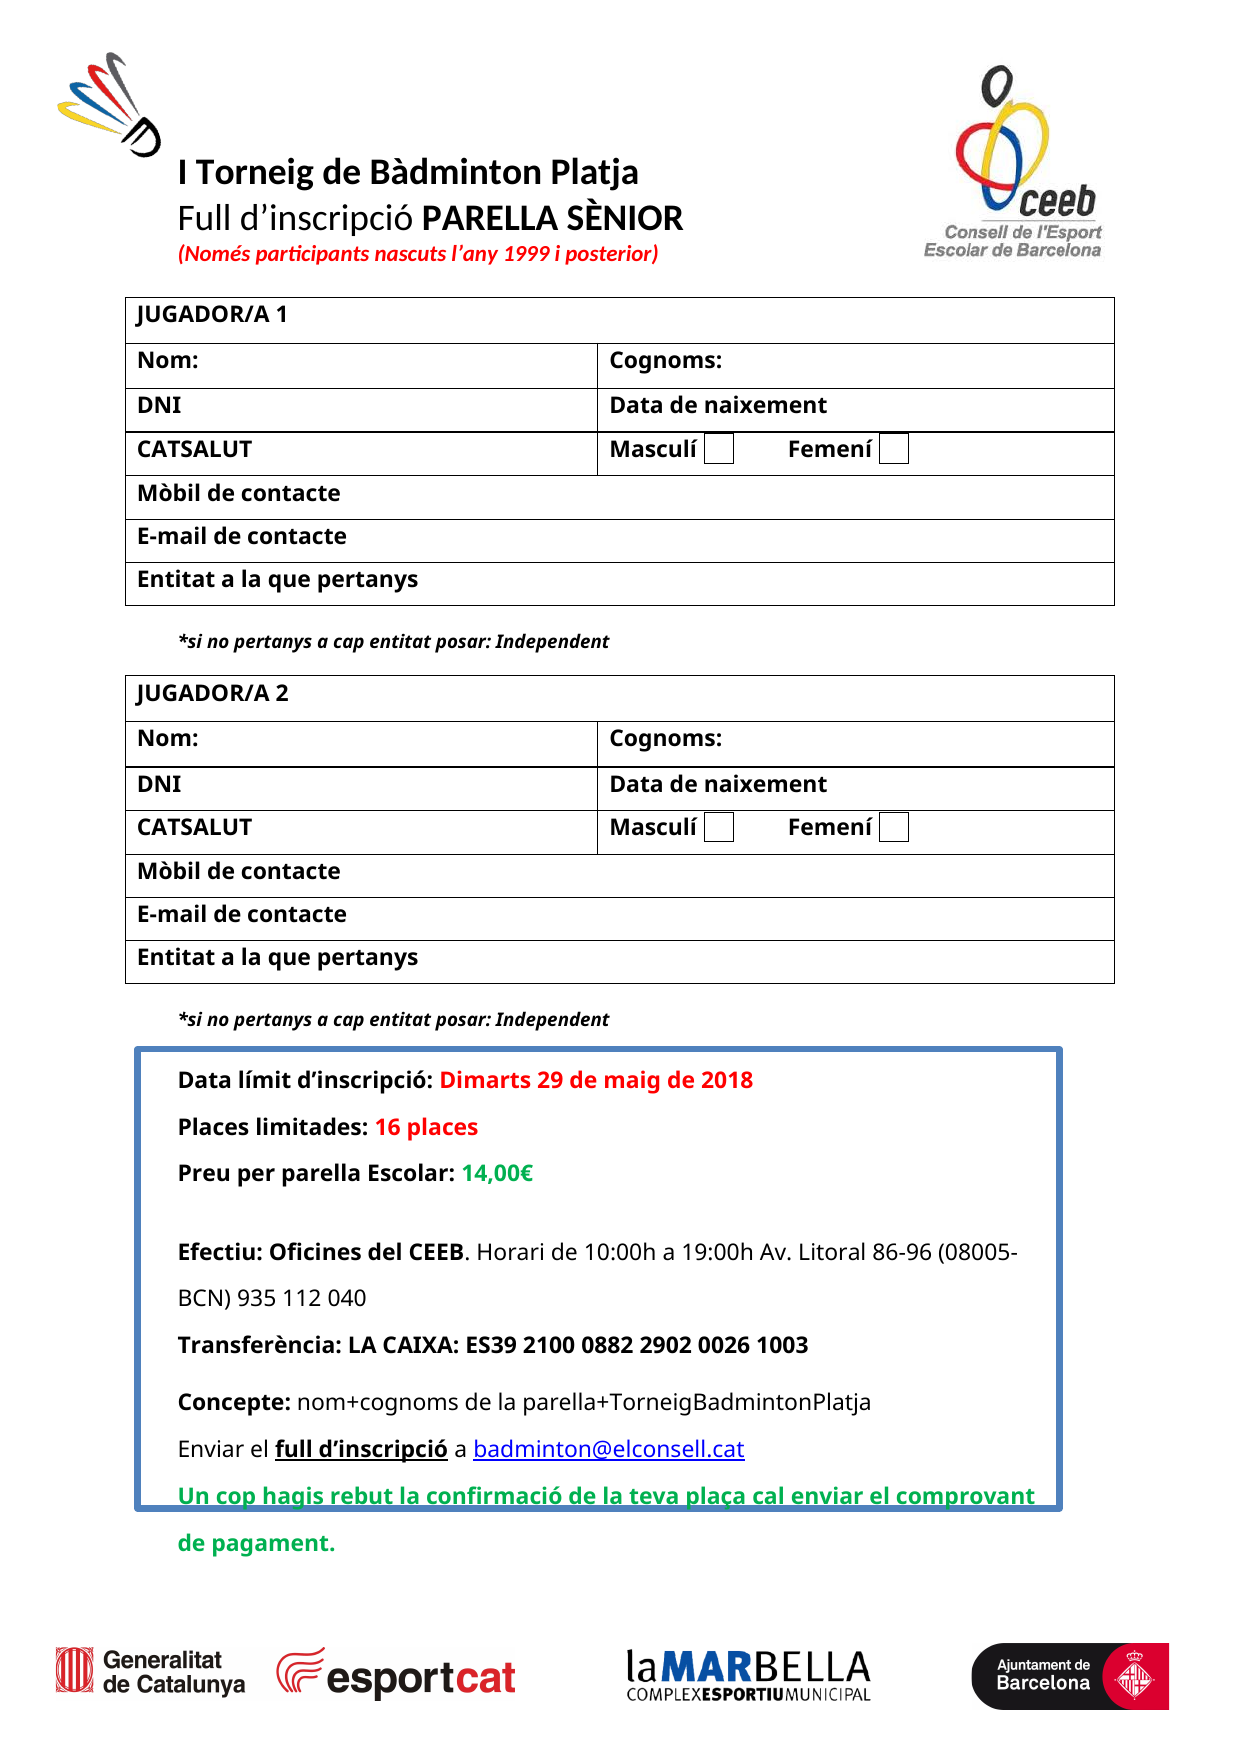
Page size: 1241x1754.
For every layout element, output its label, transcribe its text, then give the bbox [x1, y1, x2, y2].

table_cell Data de naixement [598, 389, 1114, 431]
table_header JUGADOR/A 2 [126, 676, 1114, 721]
text Efectiu: Oficines del CEEB. Horari de 10:00h a 19:00h Av. Litoral 86-96 (08005-BCN) 935 112 040 [177, 1235, 1063, 1313]
text Un cop hagis rebut la confirmació de la teva plaça cal enviar el comprovant de pagament. [177, 1480, 1063, 1558]
table_cell Mòbil de contacte [126, 476, 1114, 518]
text Enviar el full d’inscripció a badminton@elconsell.cat [177, 1433, 1063, 1464]
text Preu per parella Escolar: 14,00€ [177, 1157, 1063, 1188]
table_header JUGADOR/A 1 [126, 298, 1114, 343]
picture [971, 1643, 1170, 1710]
table_cell CATSALUT [126, 811, 597, 854]
text *si no pertanys a cap entitat posar: Independent [177, 1007, 1063, 1032]
table_cell Mòbil de contacte [126, 855, 1114, 897]
picture [48, 46, 163, 175]
table_cell DNI [126, 389, 597, 431]
table_cell Nom: [126, 344, 597, 388]
table_cell Data de naixement [598, 768, 1114, 810]
text Places limitades: 16 places [177, 1110, 1063, 1142]
table_cell E-mail de contacte [126, 898, 1114, 940]
picture [627, 1638, 872, 1724]
table_cell Cognoms: [598, 344, 1114, 388]
text Data límit d’inscripció: Dimarts 29 de maig de 2018 [177, 1063, 1063, 1095]
table_cell Entitat a la que pertanys [126, 941, 1114, 983]
table_cell Masculí Femení [598, 811, 1114, 854]
text I Torneig de Bàdminton Platja [177, 148, 924, 193]
picture [55, 1647, 515, 1701]
text Transferència: LA CAIXA: ES39 2100 0882 2902 0026 1003 [177, 1329, 1063, 1360]
text (Només participants nascuts l’any 1999 i posterior) [177, 239, 1063, 267]
table_cell Nom: [126, 722, 597, 766]
table_cell E-mail de contacte [126, 520, 1114, 562]
table_cell Masculí Femení [598, 433, 1114, 475]
table_cell CATSALUT [126, 433, 597, 475]
text Concepte: nom+cognoms de la parella+TorneigBadmintonPlatja [177, 1386, 1063, 1417]
text *si no pertanys a cap entitat posar: Independent [177, 628, 1063, 654]
table_cell Cognoms: [598, 722, 1114, 766]
picture [924, 57, 1108, 266]
table_cell Entitat a la que pertanys [126, 563, 1114, 605]
text Full d’inscripció PARELLA SÈNIOR [177, 193, 924, 239]
table_cell DNI [126, 768, 597, 810]
